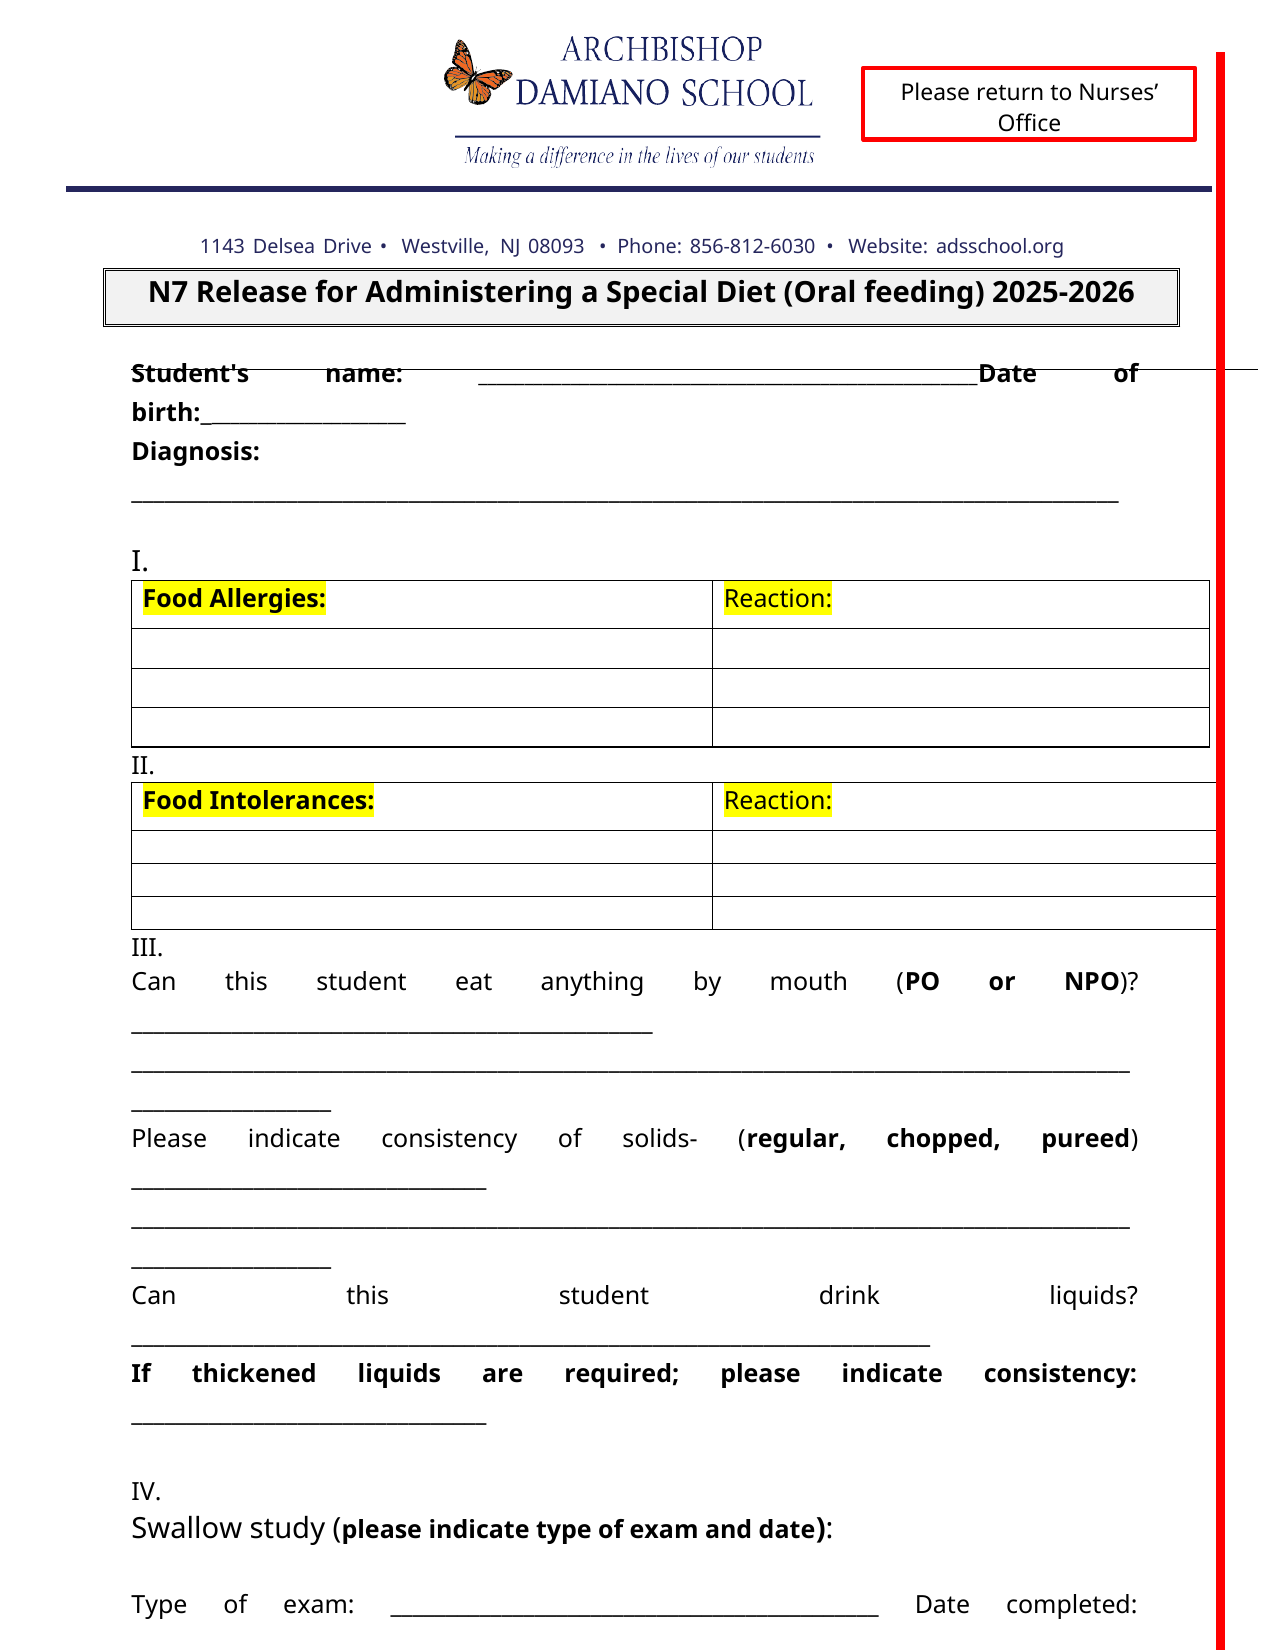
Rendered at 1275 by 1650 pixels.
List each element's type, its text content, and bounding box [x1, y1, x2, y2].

table_header Reaction: [713, 783, 1216, 830]
text ____________________________________________________________________________________________________________ [131, 1199, 1138, 1272]
text Can this student eat anything by mouth (PO or NPO)? _______________________________________________ [131, 964, 1138, 1037]
text I. [131, 540, 1138, 580]
table_header Food Intolerances: [132, 783, 712, 830]
text Please indicate consistency of solids- (regular, chopped, pureed) ________________________________ [131, 1121, 1138, 1194]
table_cell [132, 897, 712, 929]
text IV. [131, 1473, 1138, 1507]
picture [560, 36, 762, 61]
table_cell [132, 831, 712, 863]
table_cell [713, 629, 1209, 668]
table_cell [132, 708, 712, 746]
text II. [131, 748, 1138, 782]
picture [682, 79, 813, 106]
table_cell [713, 708, 1209, 746]
table_cell [713, 669, 1209, 707]
picture [463, 146, 814, 168]
table_cell [132, 629, 712, 668]
table_header Food Allergies: [132, 581, 712, 628]
table_cell [713, 831, 1216, 863]
table_cell [713, 864, 1216, 896]
text Swallow study (please indicate type of exam and date): [131, 1507, 1138, 1547]
text Can this student drink liquids? ________________________________________________________________________ [131, 1277, 1138, 1351]
text 1143 Delsea Drive • Westville, NJ 08093 • Phone: 856-812-6030 • Website: adsschool.org [131, 232, 1132, 259]
table_cell [132, 669, 712, 707]
text Student's name: ______________________________________________________Date of birth:______________________ [131, 355, 1138, 428]
text If thickened liquids are required; please indicate consistency: ________________________________ [131, 1356, 1138, 1429]
text ____________________________________________________________________________________________________________ [131, 1042, 1138, 1116]
table_cell [713, 897, 1216, 929]
text Diagnosis: _________________________________________________________________________________________ [131, 434, 1138, 507]
picture [445, 39, 513, 105]
table_cell [132, 864, 712, 896]
table_header Reaction: [713, 581, 1209, 628]
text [131, 1587, 1138, 1621]
text III. [131, 930, 1138, 964]
